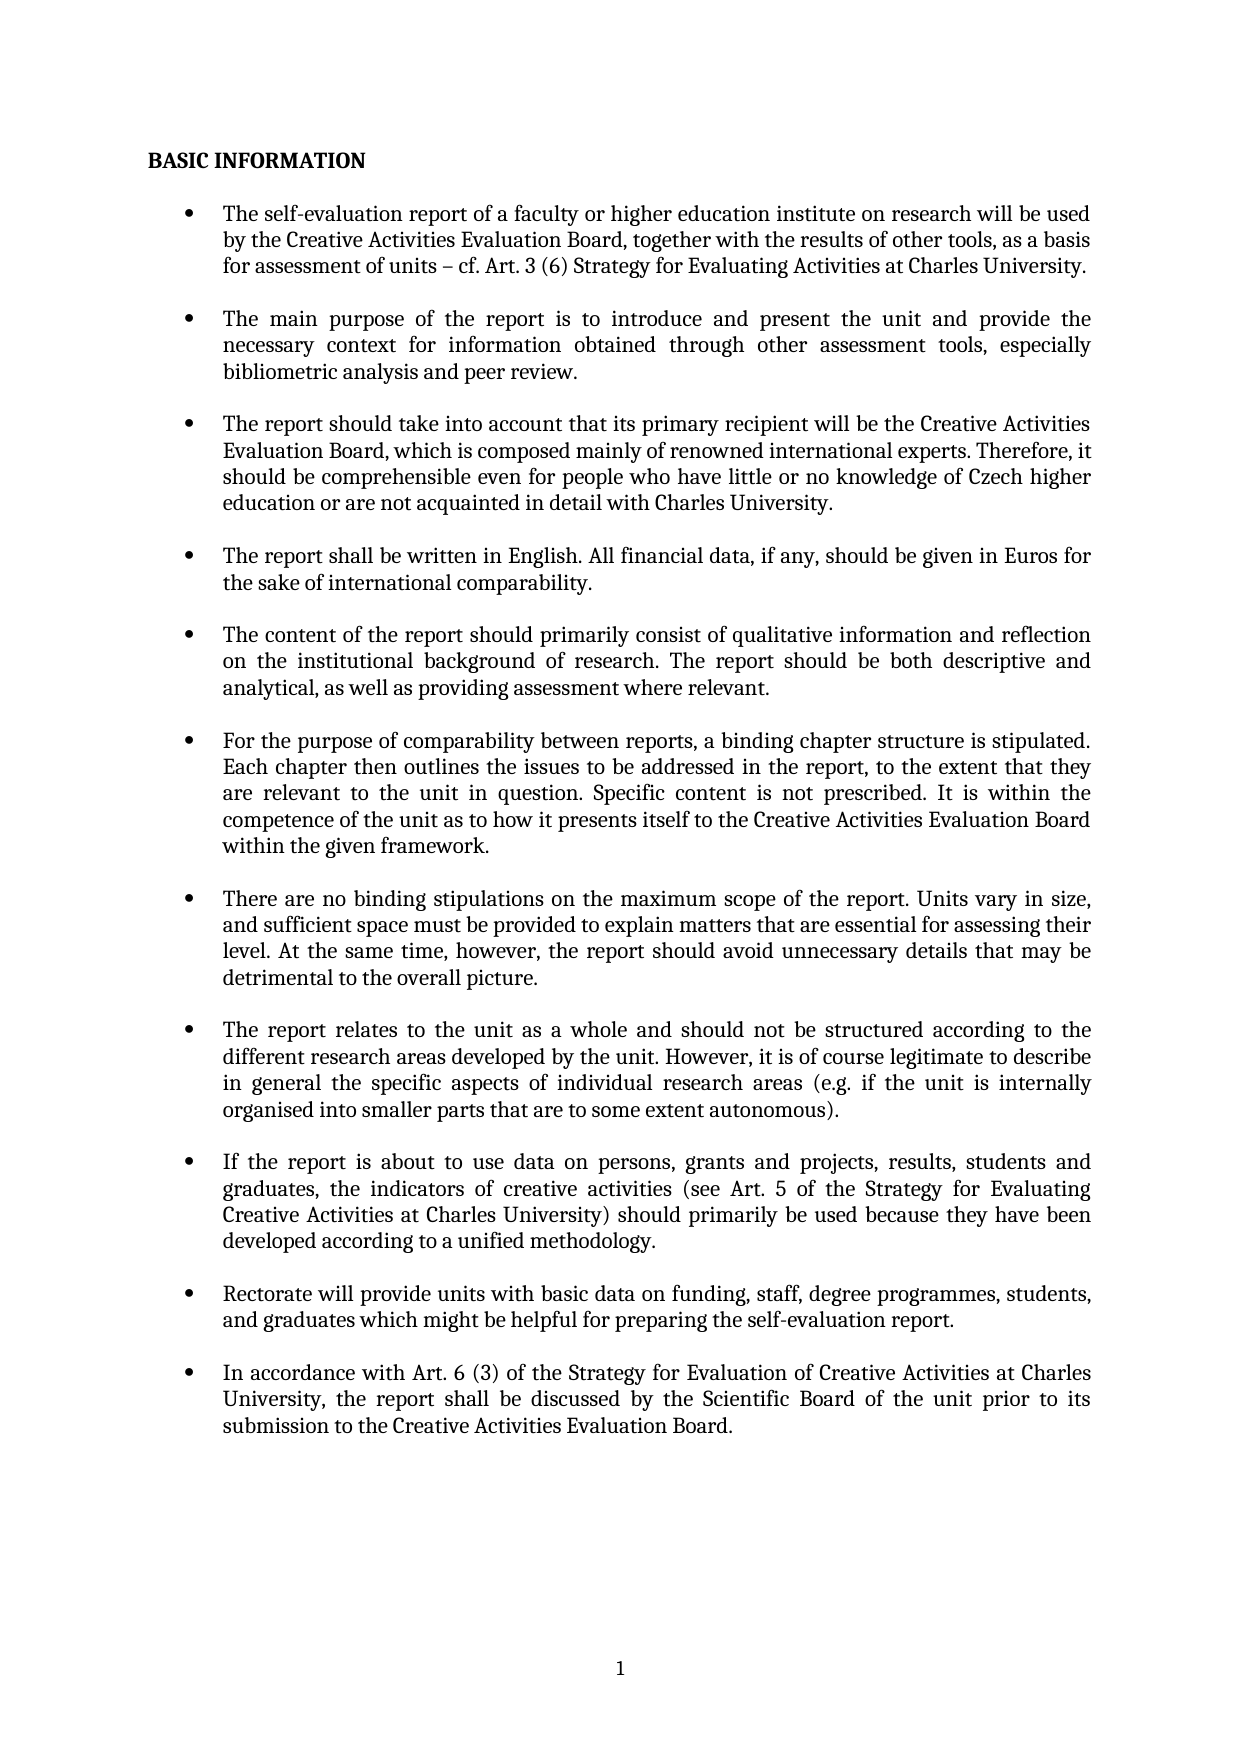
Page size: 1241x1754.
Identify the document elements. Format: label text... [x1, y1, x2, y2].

list For the purpose of comparability between reports, a binding chapter structure is stipulated. Each chapter then outlines the issues to be addressed in the report, to the extent that they are relevant to the unit in question. Specific content is not prescribed. It is within the competence of the unit as to how it presents itself to the Creative Activities Evaluation Board within the given framework. [185, 727, 1093, 859]
list The self-evaluation report of a faculty or higher education institute on research will be used by the Creative Activities Evaluation Board, together with the results of other tools, as a basis for assessment of units – cf. Art. 3 (6) Strategy for Evaluating Activities at Charles University. [185, 200, 1093, 279]
list There are no binding stipulations on the maximum scope of the report. Units vary in size, and sufficient space must be provided to explain matters that are essential for assessing their level. At the same time, however, the report should avoid unnecessary details that may be detrimental to the overall picture. [185, 886, 1093, 991]
list The main purpose of the report is to introduce and present the unit and provide the necessary context for information obtained through other assessment tools, especially bibliometric analysis and peer review. [185, 306, 1093, 385]
list The content of the report should primarily consist of qualitative information and reflection on the institutional background of research. The report should be both descriptive and analytical, as well as providing assessment where relevant. [185, 622, 1093, 701]
list The report relates to the unit as a whole and should not be structured according to the different research areas developed by the unit. However, it is of course legitimate to describe in general the specific aspects of individual research areas (e.g. if the unit is internally organised into smaller parts that are to some extent autonomous). [185, 1017, 1093, 1123]
text BASIC INFORMATION [148, 148, 1093, 174]
list The report should take into account that its primary recipient will be the Creative Activities Evaluation Board, which is composed mainly of renowned international experts. Therefore, it should be comprehensible even for people who have little or no knowledge of Czech higher education or are not acquainted in detail with Charles University. [185, 411, 1093, 517]
list The report shall be written in English. All financial data, if any, should be given in Euros for the sake of international comparability. [185, 543, 1093, 596]
list In accordance with Art. 6 (3) of the Strategy for Evaluation of Creative Activities at Charles University, the report shall be discussed by the Scientific Board of the unit prior to its submission to the Creative Activities Evaluation Board. [185, 1360, 1093, 1439]
list Rectorate will provide units with basic data on funding, staff, degree programmes, students, and graduates which might be helpful for preparing the self-evaluation report. [185, 1281, 1093, 1333]
list If the report is about to use data on persons, grants and projects, results, students and graduates, the indicators of creative activities (see Art. 5 of the Strategy for Evaluating Creative Activities at Charles University) should primarily be used because they have been developed according to a unified methodology. [185, 1149, 1093, 1254]
